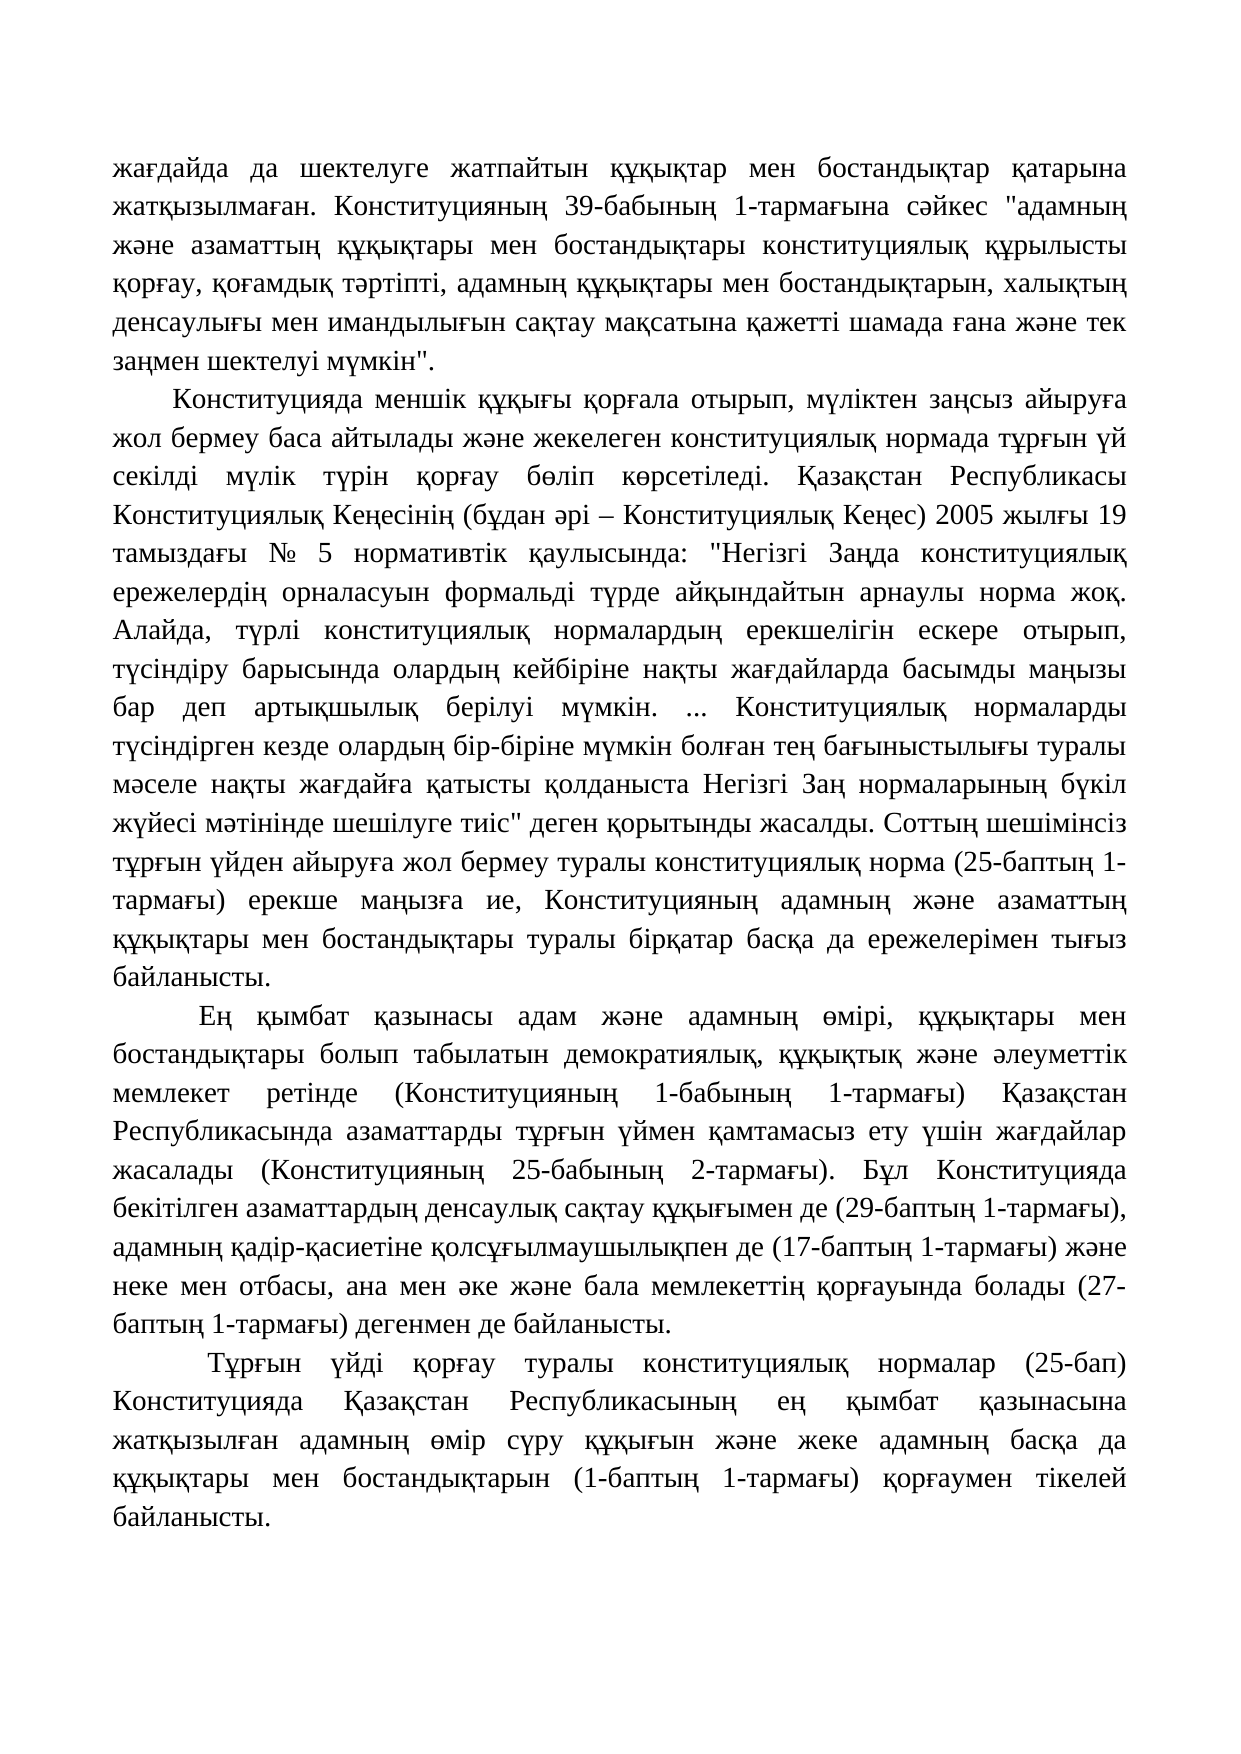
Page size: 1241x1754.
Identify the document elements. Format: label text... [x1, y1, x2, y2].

text Ең қымбат қазынасы адам және адамның өмірі, құқықтары мен бостандықтары болып табылатын демократиялық, құқықтық және әлеуметтік мемлекет ретінде (Конституцияның 1-бабының 1-тармағы) Қазақстан Республикасында азаматтарды тұрғын үймен қамтамасыз ету үшін жағдайлар жасалады (Конституцияның 25-бабының 2-тармағы). Бұл Конституцияда бекітілген азаматтардың денсаулық сақтау құқығымен де (29-баптың 1-тармағы), адамның қадір-қасиетіне қолсұғылмаушылықпен де (17-баптың 1-тармағы) және неке мен отбасы, ана мен әке және бала мемлекеттің қорғауында болады (27-баптың 1-тармағы) дегенмен де байланысты. [112, 998, 1128, 1340]
text Конституцияда меншік құқығы қорғала отырып, мүліктен заңсыз айыруға жол бермеу баса айтылады және жекелеген конституциялық нормада тұрғын үй секілді мүлік түрін қорғау бөліп көрсетіледі. Қазақстан Республикасы Конституциялық Кеңесінің (бұдан әрі – Конституциялық Кеңес) 2005 жылғы 19 тамыздағы № 5 нормативтік қаулысында: "Негізгі Заңда конституциялық ережелердің орналасуын формальді түрде айқындайтын арнаулы норма жоқ. Алайда, түрлі конституциялық нормалардың ерекшелігін ескере отырып, түсіндіру барысында олардың кейбіріне нақты жағдайларда басымды маңызы бар деп артықшылық берілуі мүмкін. ... Конституциялық нормаларды түсіндірген кезде олардың бір-біріне мүмкін болған тең бағыныстылығы туралы мәселе нақты жағдайға қатысты қолданыста Негізгі Заң нормаларының бүкіл жүйесі мәтінінде шешілуге тиіс" деген қорытынды жасалды. Соттың шешімінсіз тұрғын үйден айыруға жол бермеу туралы конституциялық норма (25-баптың 1-тармағы) ерекше маңызға ие, Конституцияның адамның және азаматтың құқықтары мен бостандықтары туралы бірқатар басқа да ережелерімен тығыз байланысты. [112, 381, 1128, 993]
text Тұрғын үйді қорғау туралы конституциялық нормалар (25-бап) Конституцияда Қазақстан Республикасының ең қымбат қазынасына жатқызылған адамның өмір сүру құқығын және жеке адамның басқа да құқықтары мен бостандықтарын (1-баптың 1-тармағы) қорғаумен тікелей байланысты. [112, 1345, 1128, 1532]
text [112, 150, 1128, 376]
